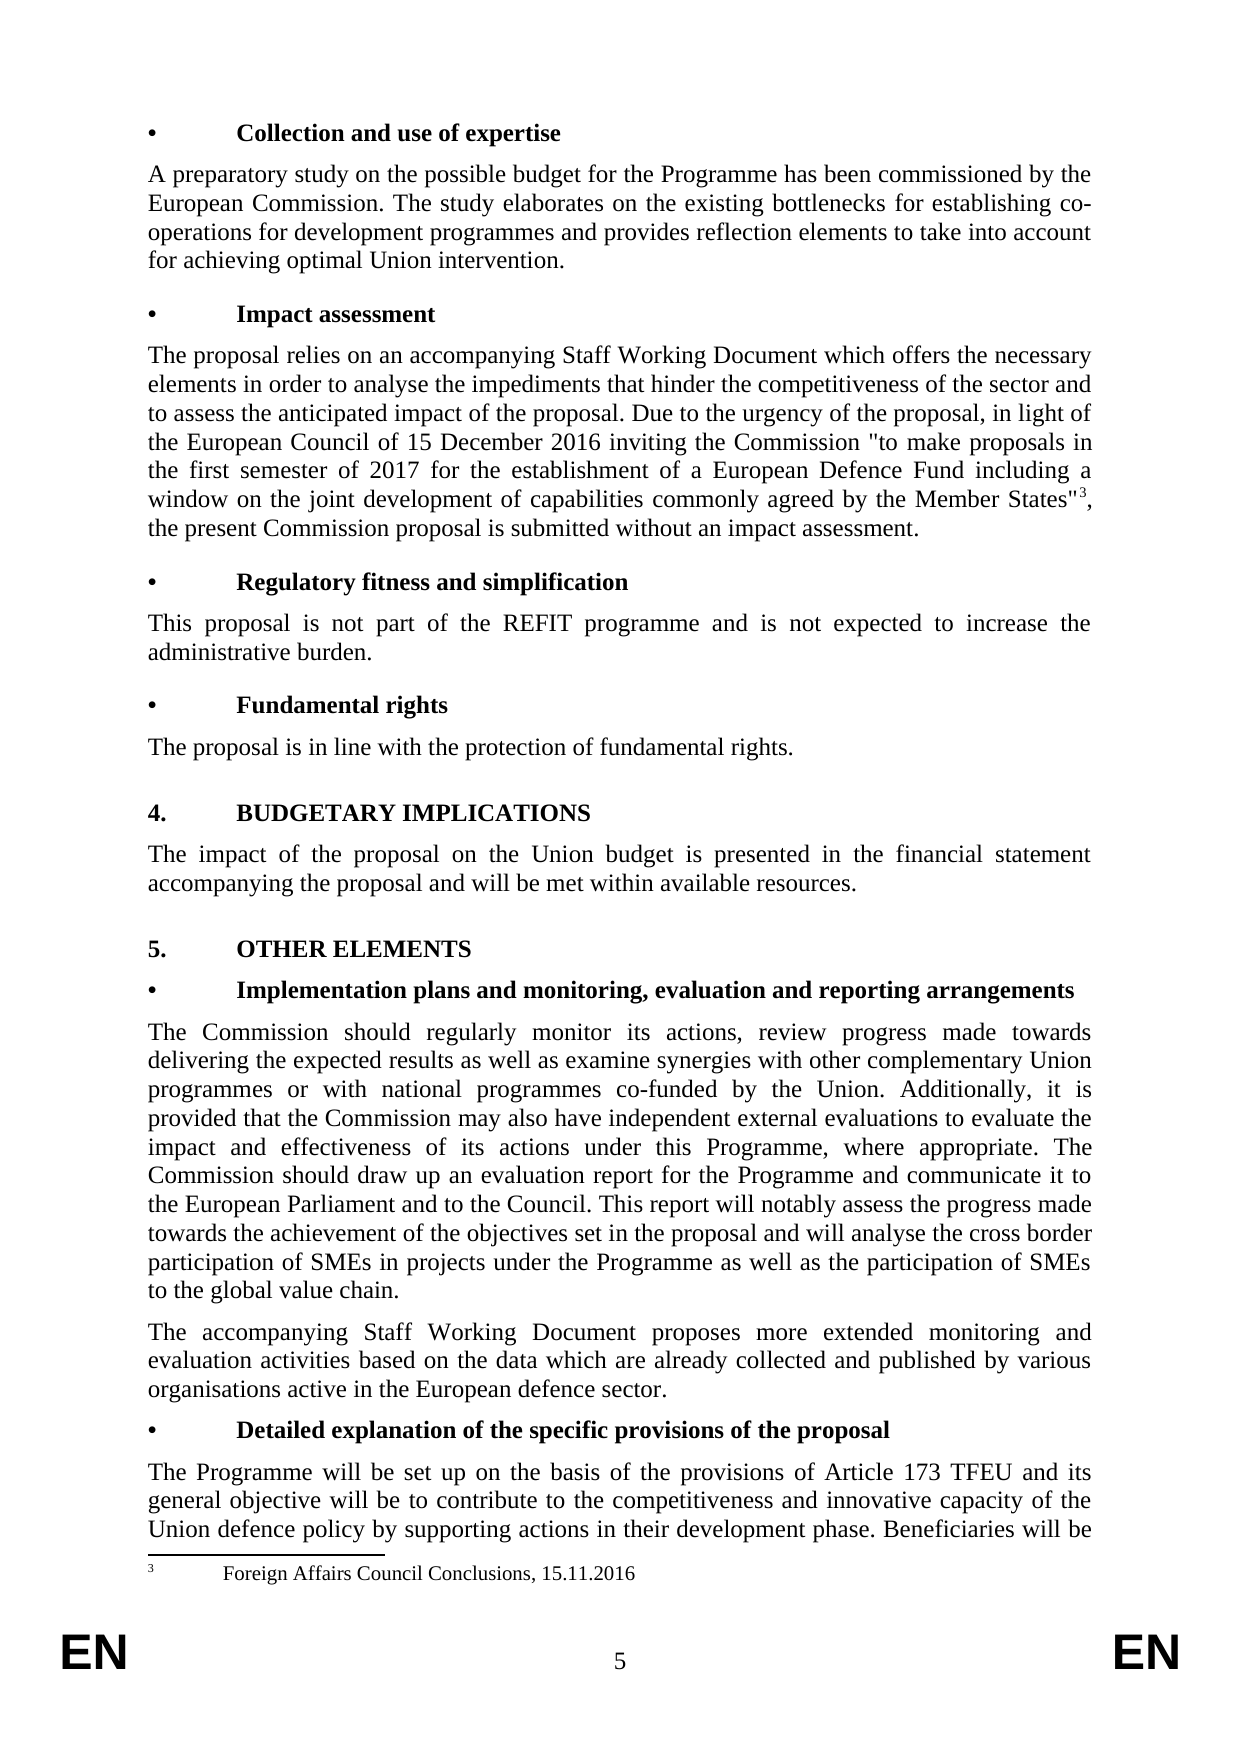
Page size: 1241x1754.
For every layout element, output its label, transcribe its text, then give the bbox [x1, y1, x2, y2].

subtitle • Fundamental rights [148, 691, 1093, 719]
subtitle • Implementation plans and monitoring, evaluation and reporting arrangements [148, 976, 1093, 1004]
text A preparatory study on the possible budget for the Programme has been commissioned by the European Commission. The study elaborates on the existing bottlenecks for establishing co-operations for development programmes and provides reflection elements to take into account for achieving optimal Union intervention. [148, 159, 1093, 274]
subtitle • Detailed explanation of the specific provisions of the proposal [148, 1416, 1093, 1444]
subtitle • Regulatory fitness and simplification [148, 567, 1093, 596]
text The impact of the proposal on the Union budget is presented in the financial statement accompanying the proposal and will be met within available resources. [148, 839, 1093, 897]
text This proposal is not part of the REFIT programme and is not expected to increase the administrative burden. [148, 608, 1093, 666]
subtitle • Collection and use of expertise [148, 118, 1093, 147]
subtitle 5. OTHER ELEMENTS [148, 934, 1093, 963]
text The proposal is in line with the protection of fundamental rights. [148, 732, 1093, 761]
text The Commission should regularly monitor its actions, review progress made towards delivering the expected results as well as examine synergies with other complementary Union programmes or with national programmes co-funded by the Union. Additionally, it is provided that the Commission may also have independent external evaluations to evaluate the impact and effectiveness of its actions under this Programme, where appropriate. The Commission should draw up an evaluation report for the Programme and communicate it to the European Parliament and to the Council. This report will notably assess the progress made towards the achievement of the objectives set in the proposal and will analyse the cross border participation of SMEs in projects under the Programme as well as the participation of SMEs to the global value chain. [148, 1017, 1093, 1304]
subtitle • Impact assessment [148, 299, 1093, 328]
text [148, 1457, 1093, 1543]
subtitle 4. BUDGETARY IMPLICATIONS [148, 798, 1093, 827]
text The proposal relies on an accompanying Staff Working Document which offers the necessary elements in order to analyse the impediments that hinder the competitiveness of the sector and to assess the anticipated impact of the proposal. Due to the urgency of the proposal, in light of the European Council of 15 December 2016 inviting the Commission "to make proposals in the first semester of 2017 for the establishment of a European Defence Fund including a window on the joint development of capabilities commonly agreed by the Member States", the present Commission proposal is submitted without an impact assessment. [148, 341, 1093, 542]
text The accompanying Staff Working Document proposes more extended monitoring and evaluation activities based on the data which are already collected and published by various organisations active in the European defence sector. [148, 1317, 1093, 1403]
